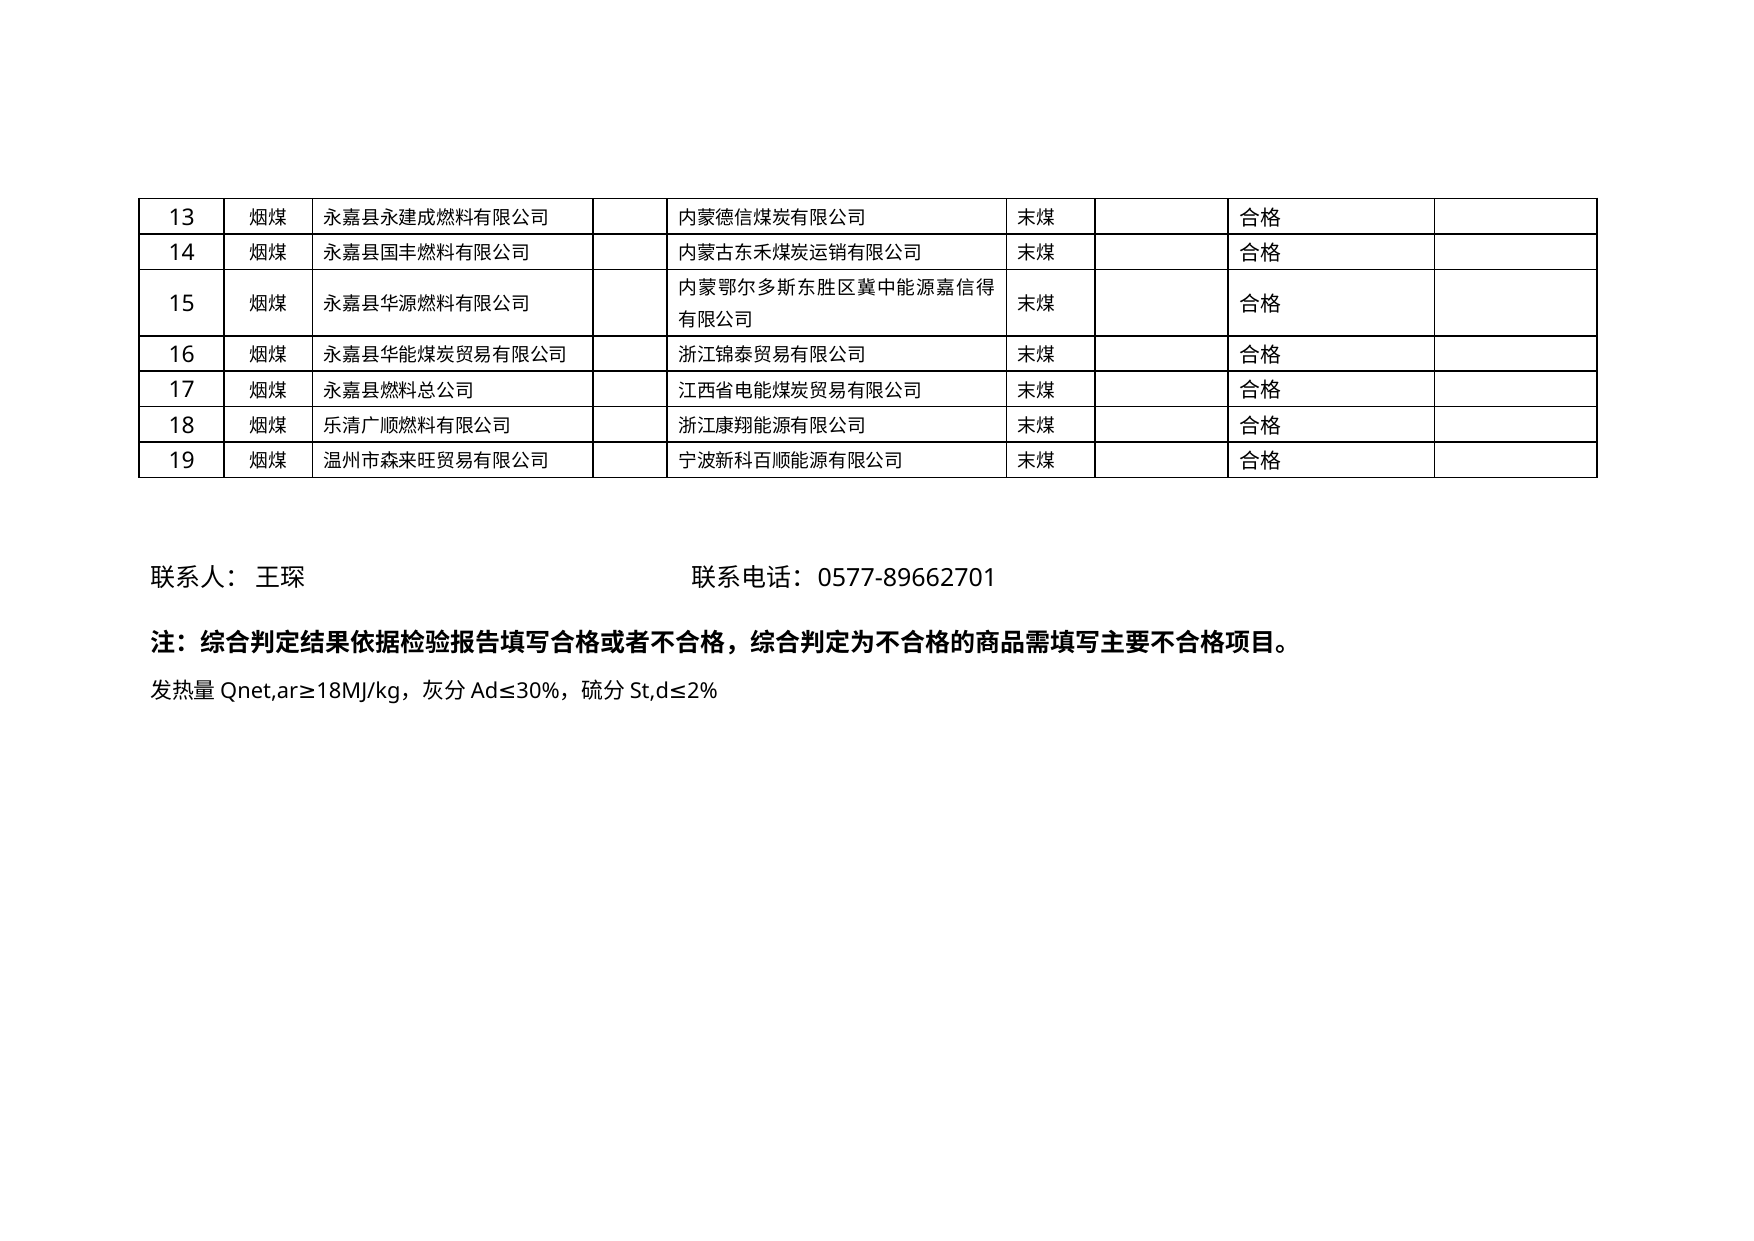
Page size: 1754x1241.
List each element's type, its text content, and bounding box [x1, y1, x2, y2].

table_cell 烟煤 [225, 337, 312, 370]
table_cell 末煤 [1007, 199, 1094, 233]
table_cell 烟煤 [225, 199, 312, 233]
table_cell 烟煤 [225, 372, 312, 406]
text 注：综合判定结果依据检验报告填写合格或者不合格，综合判定为不合格的商品需填写主要不合格项目。 [150, 608, 1604, 673]
text 联系人： 王琛 联系电话：0577-89662701 [150, 543, 1604, 608]
table_cell 16 [140, 337, 223, 370]
table_cell 14 [140, 235, 223, 268]
table_cell 内蒙德信煤炭有限公司 [668, 199, 1006, 233]
table_cell 合格 [1229, 372, 1434, 406]
table_cell [1096, 443, 1227, 477]
table_cell 末煤 [1007, 407, 1094, 441]
table_cell 永嘉县永建成燃料有限公司 [313, 199, 592, 233]
table_cell [594, 372, 666, 406]
table_cell 末煤 [1007, 337, 1094, 370]
table_cell [1096, 337, 1227, 370]
table_cell 宁波新科百顺能源有限公司 [668, 443, 1006, 477]
table_cell [1096, 235, 1227, 268]
table_cell [594, 407, 666, 441]
table_cell 烟煤 [225, 443, 312, 477]
table_cell 末煤 [1007, 270, 1094, 335]
table_cell [594, 270, 666, 335]
table_cell 江西省电能煤炭贸易有限公司 [668, 372, 1006, 406]
table_cell 合格 [1229, 337, 1434, 370]
text 发热量Qnet,ar≥18MJ/kg，灰分Ad≤30%，硫分St,d≤2% [150, 673, 1604, 706]
table_cell [594, 199, 666, 233]
table_cell [1096, 372, 1227, 406]
table_cell 合格 [1229, 443, 1434, 477]
table_cell 合格 [1229, 199, 1434, 233]
table_cell 末煤 [1007, 372, 1094, 406]
table_cell [1096, 199, 1227, 233]
table_cell 永嘉县国丰燃料有限公司 [313, 235, 592, 268]
table_cell 烟煤 [225, 235, 312, 268]
table_cell 烟煤 [225, 407, 312, 441]
table_cell 13 [140, 199, 223, 233]
table_cell 温州市森来旺贸易有限公司 [313, 443, 592, 477]
table_cell 19 [140, 443, 223, 477]
table_cell [1435, 337, 1596, 370]
table_cell 乐清广顺燃料有限公司 [313, 407, 592, 441]
table_cell 合格 [1229, 270, 1434, 335]
table_cell [594, 337, 666, 370]
table_cell 15 [140, 270, 223, 335]
table_cell 内蒙鄂尔多斯东胜区冀中能源嘉信得有限公司 [668, 270, 1006, 335]
table_cell [1435, 235, 1596, 268]
table_cell 末煤 [1007, 235, 1094, 268]
table_cell 烟煤 [225, 270, 312, 335]
table_cell [1435, 199, 1596, 233]
table_cell [1435, 372, 1596, 406]
table_cell [1435, 443, 1596, 477]
table_cell [594, 443, 666, 477]
table_cell 合格 [1229, 407, 1434, 441]
table_cell [1435, 407, 1596, 441]
table_cell [1096, 407, 1227, 441]
table_cell 永嘉县华源燃料有限公司 [313, 270, 592, 335]
table_cell 17 [140, 372, 223, 406]
table_cell 内蒙古东禾煤炭运销有限公司 [668, 235, 1006, 268]
table_cell [594, 235, 666, 268]
table_cell 合格 [1229, 235, 1434, 268]
table_cell [1435, 270, 1596, 335]
table_cell 永嘉县燃料总公司 [313, 372, 592, 406]
table_cell 浙江锦泰贸易有限公司 [668, 337, 1006, 370]
table_cell 永嘉县华能煤炭贸易有限公司 [313, 337, 592, 370]
table_cell 浙江康翔能源有限公司 [668, 407, 1006, 441]
table_cell [1096, 270, 1227, 335]
table_cell 18 [140, 407, 223, 441]
table_cell 末煤 [1007, 443, 1094, 477]
